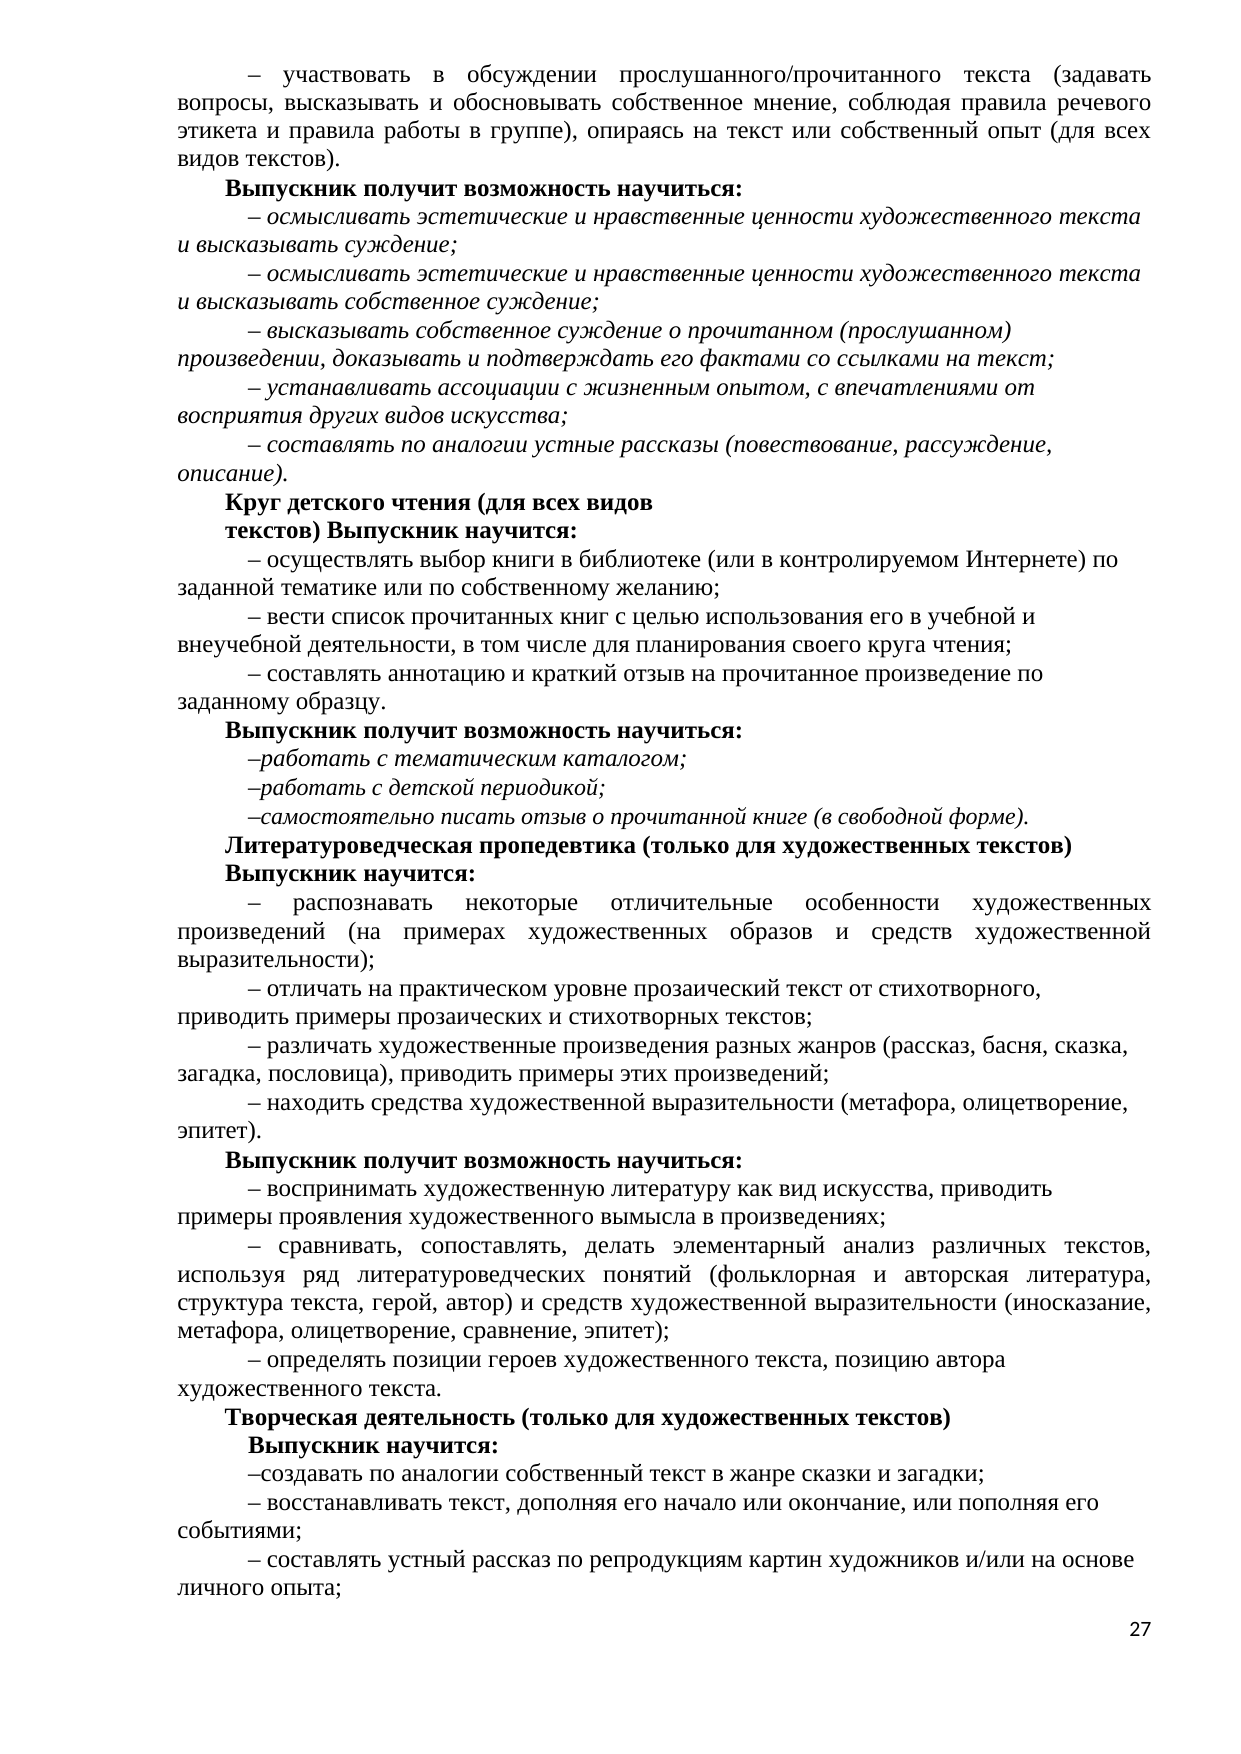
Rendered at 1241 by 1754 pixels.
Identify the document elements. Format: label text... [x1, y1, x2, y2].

text –работать с детской периодикой; [248, 772, 1152, 801]
text Выпускник получит возможность научиться: [225, 1145, 1152, 1174]
text Выпускник получит возможность научиться: [225, 715, 1152, 744]
text – составлять устный рассказ по репродукциям картин художников и/или на основе личного опыта; [177, 1546, 1152, 1601]
text – распознавать некоторые отличительные особенности художественных произведений (на примерах художественных образов и средств художественной выразительности); [177, 888, 1152, 973]
text 27 [1129, 1616, 1152, 1642]
text – составлять по аналогии устные рассказы (повествование, рассуждение, описание). [177, 431, 1152, 486]
text Творческая деятельность (только для художественных текстов) Выпускник научится: [224, 1403, 952, 1459]
text Выпускник получит возможность научиться: [225, 173, 1152, 202]
text Круг детского чтения (для всех видов текстов) Выпускник научится: [225, 488, 754, 544]
text – сравнивать, сопоставлять, делать элементарный анализ различных текстов, используя ряд литературоведческих понятий (фольклорная и авторская литература, структура текста, герой, автор) и средств художественной выразительности (иносказание, метафора, олицетворение, сравнение, эпитет); [177, 1231, 1152, 1344]
text – находить средства художественной выразительности (метафора, олицетворение, эпитет). [177, 1088, 1150, 1144]
text – вести список прочитанных книг с целью использования его в учебной и внеучебной деятельности, в том числе для планирования своего круга чтения; [177, 602, 1152, 658]
text –создавать по аналогии собственный текст в жанре сказки и загадки; [248, 1459, 1152, 1487]
text – осуществлять выбор книги в библиотеке (или в контролируемом Интернете) по заданной тематике или по собственному желанию; [177, 545, 1152, 601]
text Литературоведческая пропедевтика (только для художественных текстов) Выпускник научится: [225, 831, 1073, 887]
text – отличать на практическом уровне прозаический текст от стихотворного, приводить примеры прозаических и стихотворных текстов; [177, 974, 1150, 1030]
text – различать художественные произведения разных жанров (рассказ, басня, сказка, загадка, пословица), приводить примеры этих произведений; [177, 1031, 1152, 1087]
text – составлять аннотацию и краткий отзыв на прочитанное произведение по заданному образцу. [177, 659, 1152, 715]
text – высказывать собственное суждение о прочитанном (прослушанном) произведении, доказывать и подтверждать его фактами со ссылками на текст; [177, 317, 1152, 372]
text – восстанавливать текст, дополняя его начало или окончание, или пополняя его событиями; [177, 1488, 1152, 1544]
text –работать с тематическим каталогом; [248, 744, 1152, 772]
text – устанавливать ассоциации с жизненным опытом, с впечатлениями от восприятия других видов искусства; [177, 374, 1152, 429]
text – воспринимать художественную литературу как вид искусства, приводить примеры проявления художественного вымысла в произведениях; [177, 1174, 1152, 1230]
text – определять позиции героев художественного текста, позицию автора художественного текста. [177, 1346, 1152, 1401]
text – участвовать в обсуждении прослушанного/прочитанного текста (задавать вопросы, высказывать и обосновывать собственное мнение, соблюдая правила речевого этикета и правила работы в группе), опираясь на текст или собственный опыт (для всех видов текстов). [177, 59, 1152, 172]
text – осмысливать эстетические и нравственные ценности художественного текста и высказывать собственное суждение; [177, 259, 1152, 315]
text –самостоятельно писать отзыв о прочитанной книге (в свободной форме). [248, 801, 1152, 830]
text – осмысливать эстетические и нравственные ценности художественного текста и высказывать суждение; [177, 202, 1152, 258]
